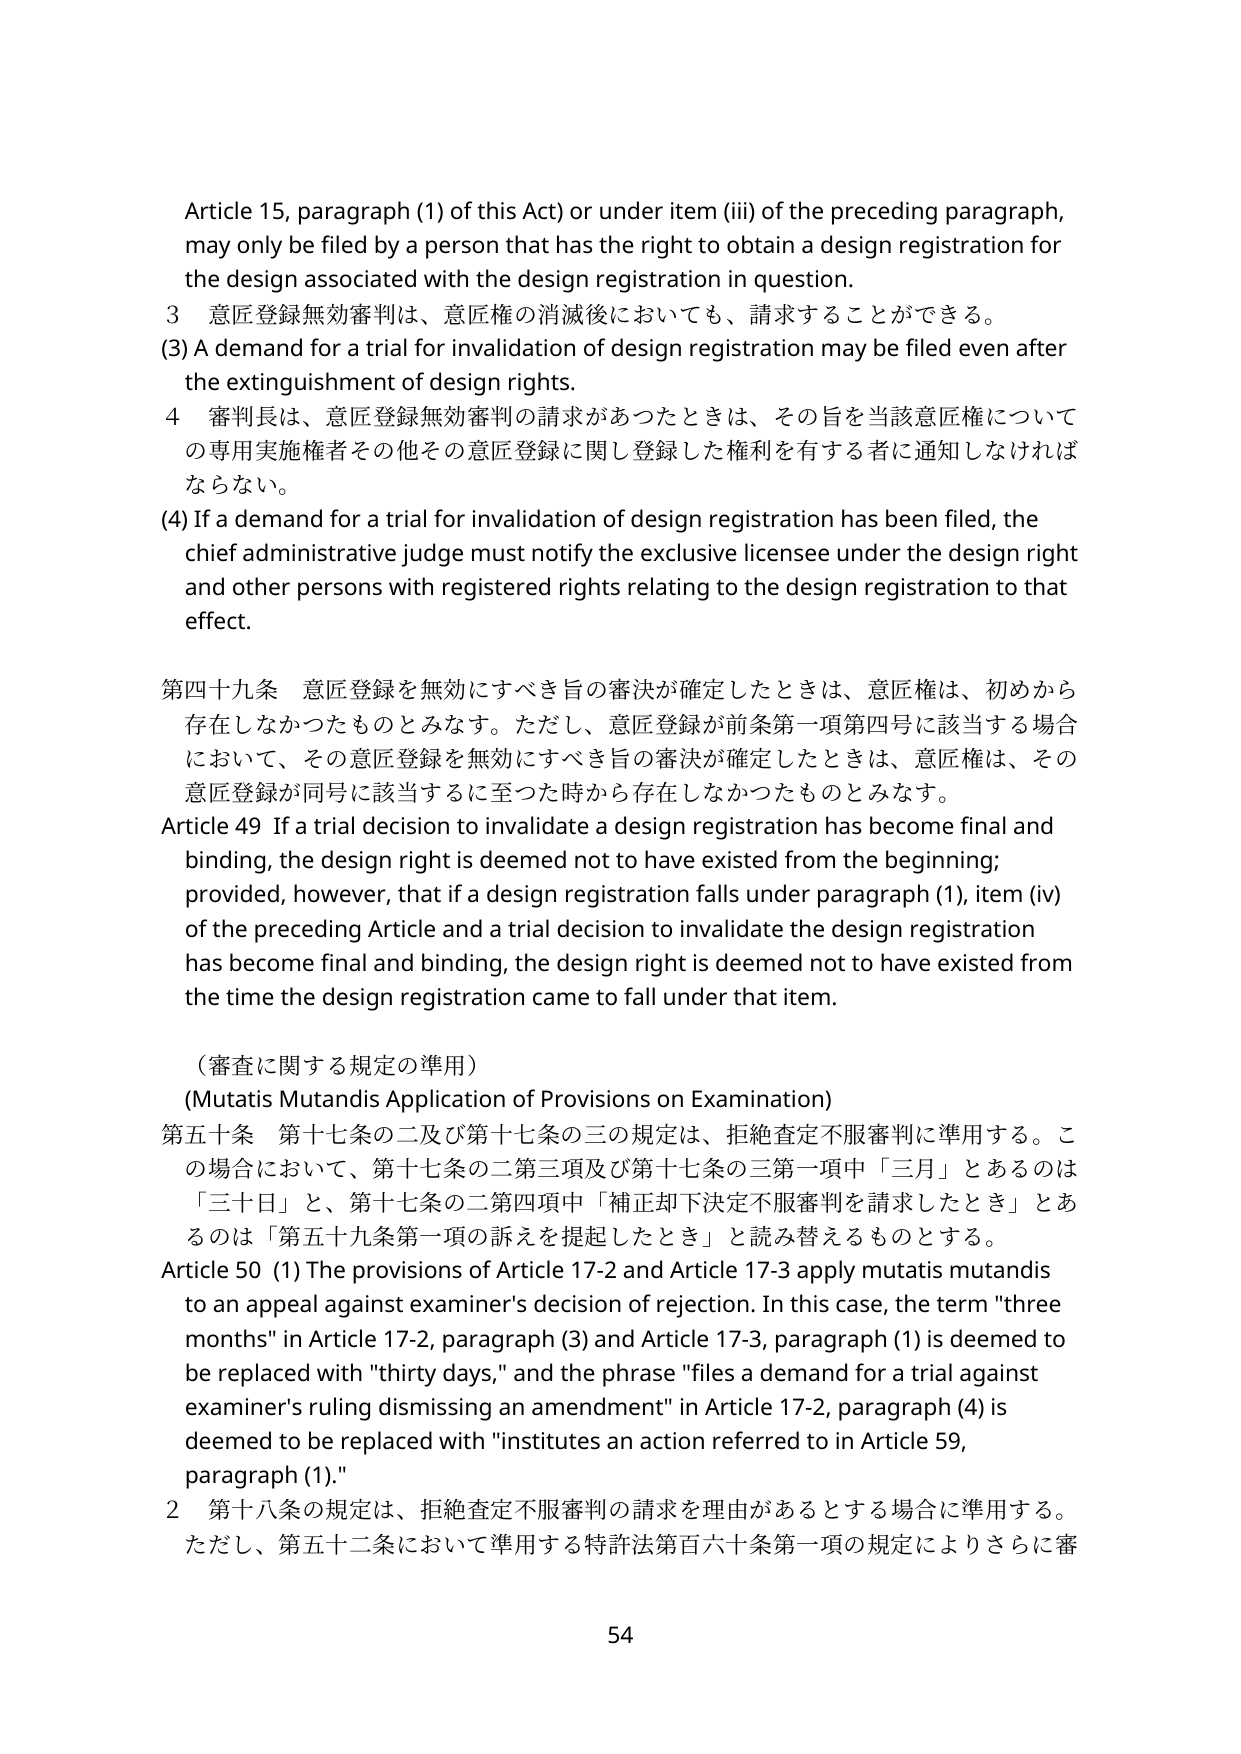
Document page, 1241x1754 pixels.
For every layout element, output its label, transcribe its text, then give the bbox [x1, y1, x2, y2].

text Article 49 If a trial decision to invalidate a design registration has become final and binding, the design right is deemed not to have existed from the beginning; provided, however, that if a design registration falls under paragraph (1), item (iv) of the preceding Article and a trial decision to invalidate the design registration has become final and binding, the design right is deemed not to have existed from the time the design registration came to fall under that item. [161, 809, 1079, 1014]
text Article 50 (1) The provisions of Article 17-2 and Article 17-3 apply mutatis mutandis to an appeal against examiner's decision of rejection. In this case, the term "three months" in Article 17-2, paragraph (3) and Article 17-3, paragraph (1) is deemed to be replaced with "thirty days," and the phrase "files a demand for a trial against examiner's ruling dismissing an amendment" in Article 17-2, paragraph (4) is deemed to be replaced with "institutes an action referred to in Article 59, paragraph (1)." [161, 1253, 1079, 1492]
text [161, 1492, 1079, 1560]
text 第五十条 第十七条の二及び第十七条の三の規定は、拒絶査定不服審判に準用する。この場合において、第十七条の二第三項及び第十七条の三第一項中「三月」とあるのは「三十日」と、第十七条の二第四項中「補正却下決定不服審判を請求したとき」とあるのは「第五十九条第一項の訴えを提起したとき」と読み替えるものとする。 [161, 1116, 1079, 1253]
text (4) If a demand for a trial for invalidation of design registration has been filed, the chief administrative judge must notify the exclusive licensee under the design right and other persons with registered rights relating to the design registration to that effect. [161, 501, 1079, 638]
text (3) A demand for a trial for invalidation of design registration may be filed even after the extinguishment of design rights. [161, 330, 1079, 399]
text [161, 194, 1079, 296]
text (Mutatis Mutandis Application of Provisions on Examination) [184, 1082, 1079, 1116]
text 第四十九条 意匠登録を無効にすべき旨の審決が確定したときは、意匠権は、初めから存在しなかつたものとみなす。ただし、意匠登録が前条第一項第四号に該当する場合において、その意匠登録を無効にすべき旨の審決が確定したときは、意匠権は、その意匠登録が同号に該当するに至つた時から存在しなかつたものとみなす。 [161, 672, 1079, 809]
text （審査に関する規定の準用） [184, 1048, 1079, 1082]
text ３ 意匠登録無効審判は、意匠権の消滅後においても、請求することができる。 [161, 296, 1079, 330]
text ４ 審判長は、意匠登録無効審判の請求があつたときは、その旨を当該意匠権についての専用実施権者その他その意匠登録に関し登録した権利を有する者に通知しなければならない。 [161, 399, 1079, 501]
